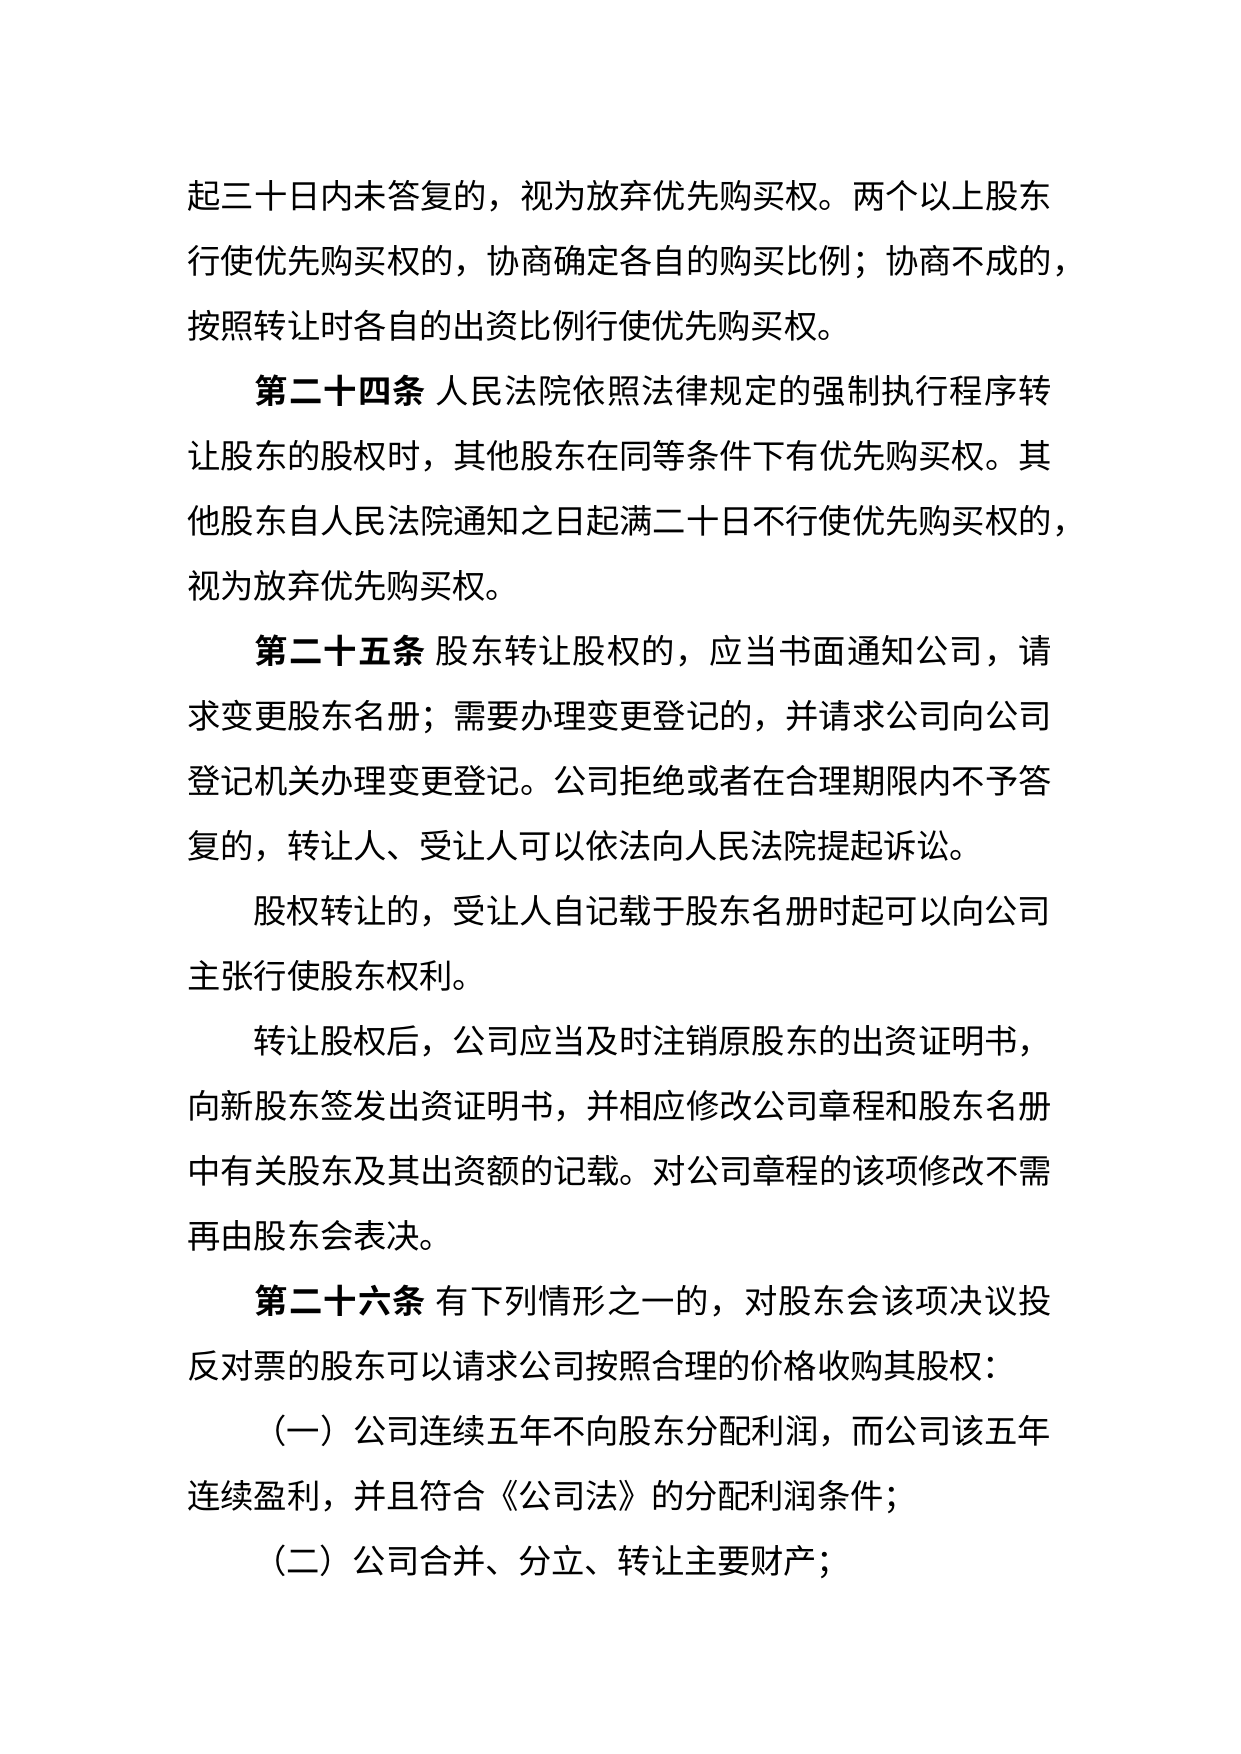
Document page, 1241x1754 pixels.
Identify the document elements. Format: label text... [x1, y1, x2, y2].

text （一）公司连续五年不向股东分配利润，而公司该五年连续盈利，并且符合《公司法》的分配利润条件； [187, 1397, 1053, 1527]
text （二）公司合并、分立、转让主要财产； [187, 1527, 1053, 1592]
text 第二十四条 人民法院依照法律规定的强制执行程序转让股东的股权时，其他股东在同等条件下有优先购买权。其他股东自人民法院通知之日起满二十日不行使优先购买权的，视为放弃优先购买权。 [187, 357, 1053, 617]
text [187, 162, 1053, 357]
text 股权转让的，受让人自记载于股东名册时起可以向公司主张行使股东权利。 [187, 877, 1053, 1007]
text 第二十六条 有下列情形之一的，对股东会该项决议投反对票的股东可以请求公司按照合理的价格收购其股权： [187, 1267, 1053, 1397]
text 转让股权后，公司应当及时注销原股东的出资证明书，向新股东签发出资证明书，并相应修改公司章程和股东名册中有关股东及其出资额的记载。对公司章程的该项修改不需再由股东会表决。 [187, 1007, 1053, 1267]
text 第二十五条 股东转让股权的，应当书面通知公司，请求变更股东名册；需要办理变更登记的，并请求公司向公司登记机关办理变更登记。公司拒绝或者在合理期限内不予答复的，转让人、受让人可以依法向人民法院提起诉讼。 [187, 617, 1053, 877]
